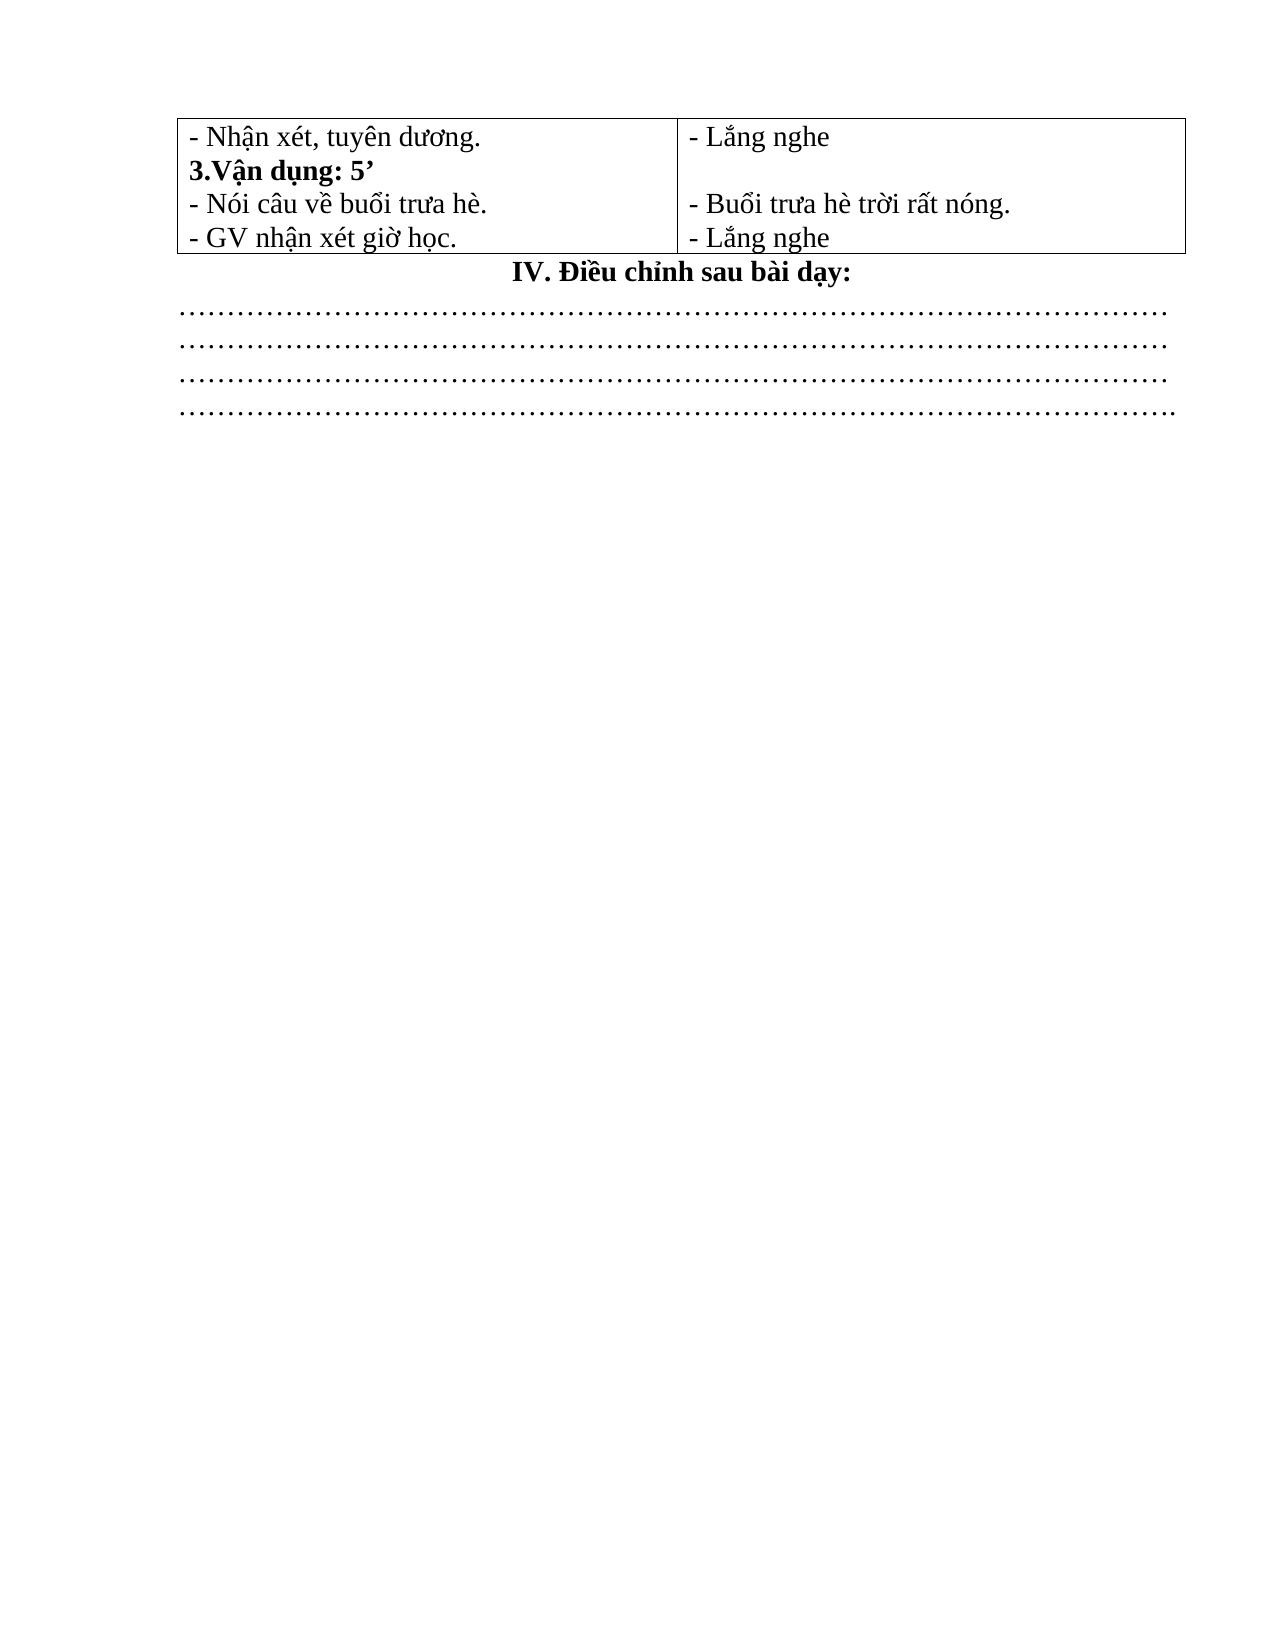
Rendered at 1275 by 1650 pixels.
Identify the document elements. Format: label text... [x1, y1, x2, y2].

text …………………………………………………………………………………………. [177, 388, 1186, 422]
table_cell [678, 119, 1185, 253]
text IV. Điều chỉnh sau bài dạy: [177, 254, 1186, 288]
text ……………………………………………………………………………………………………………………………………………………………………………………………………………………………………………………………………………… [177, 288, 1186, 388]
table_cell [178, 119, 677, 253]
